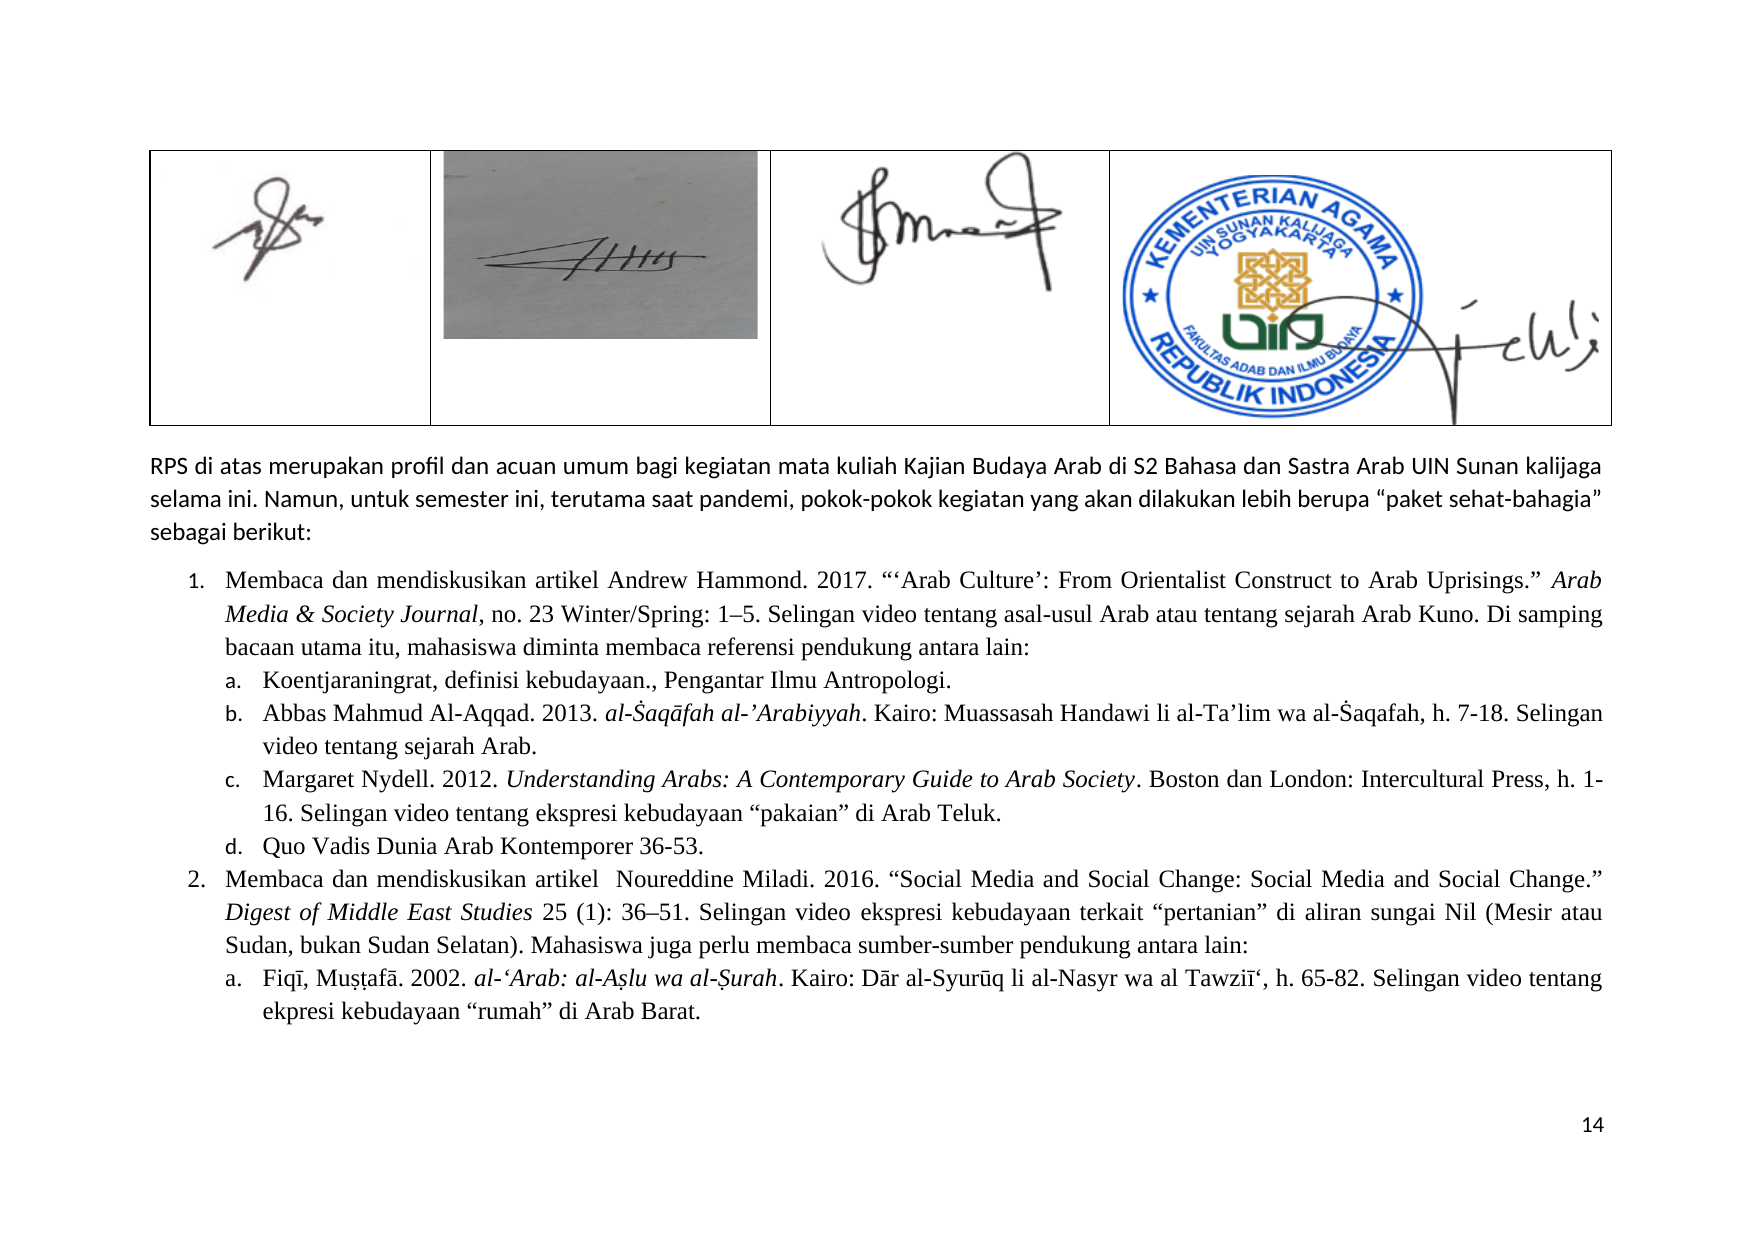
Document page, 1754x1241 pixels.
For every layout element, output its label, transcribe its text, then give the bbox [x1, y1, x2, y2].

text RPS di atas merupakan profil dan acuan umum bagi kegiatan mata kuliah Kajian Budaya Arab di S2 Bahasa dan Sastra Arab UIN Sunan kalijaga selama ini. Namun, untuk semester ini, terutama saat pandemi, pokok-pokok kegiatan yang akan dilakukan lebih berupa “paket sehat-bahagia” sebagai berikut: [150, 450, 1604, 546]
list Fiqī, Muṣṭafā. 2002. al-‘Arab: al-Aṣlu wa al-Ṣurah. Kairo: Dār al-Syurūq li al-Nasyr wa al Tawziī‘, h. 65-82. Selingan video tentang ekpresi kebudayaan “rumah” di Arab Barat. [225, 963, 1604, 1025]
picture [817, 151, 1063, 295]
picture [162, 151, 419, 306]
list Membaca dan mendiskusikan artikel Noureddine Miladi. 2016. “Social Media and Social Change: Social Media and Social Change.” Digest of Middle East Studies 25 (1): 36–51. Selingan video ekspresi kebudayaan terkait “pertanian” di aliran sungai Nil (Mesir atau Sudan, bukan Sudan Selatan). Mahasiswa juga perlu membaca sumber-sumber pendukung antara lain: [187, 864, 1604, 959]
picture [443, 151, 758, 339]
list Quo Vadis Dunia Arab Kontemporer 36-53. [225, 831, 1604, 860]
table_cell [151, 151, 430, 425]
picture [1122, 175, 1599, 425]
list Margaret Nydell. 2012. Understanding Arabs: A Contemporary Guide to Arab Society. Boston dan London: Intercultural Press, h. 1-16. Selingan video tentang ekspresi kebudayaan “pakaian” di Arab Teluk. [225, 764, 1604, 827]
list Membaca dan mendiskusikan artikel Andrew Hammond. 2017. “‘Arab Culture’: From Orientalist Construct to Arab Uprisings.” Arab Media & Society Journal, no. 23 Winter/Spring: 1–5. Selingan video tentang asal-usul Arab atau tentang sejarah Arab Kuno. Di samping bacaan utama itu, mahasiswa diminta membaca referensi pendukung antara lain: [187, 565, 1604, 661]
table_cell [431, 151, 770, 425]
list Koentjaraningrat, definisi kebudayaan., Pengantar Ilmu Antropologi. [225, 665, 1604, 694]
list Abbas Mahmud Al-Aqqad. 2013. al-Ṡaqāfah al-’Arabiyyah. Kairo: Muassasah Handawi li al-Ta’lim wa al-Ṡaqafah, h. 7-18. Selingan video tentang sejarah Arab. [225, 698, 1604, 760]
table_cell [1110, 151, 1611, 425]
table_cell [771, 151, 1109, 425]
